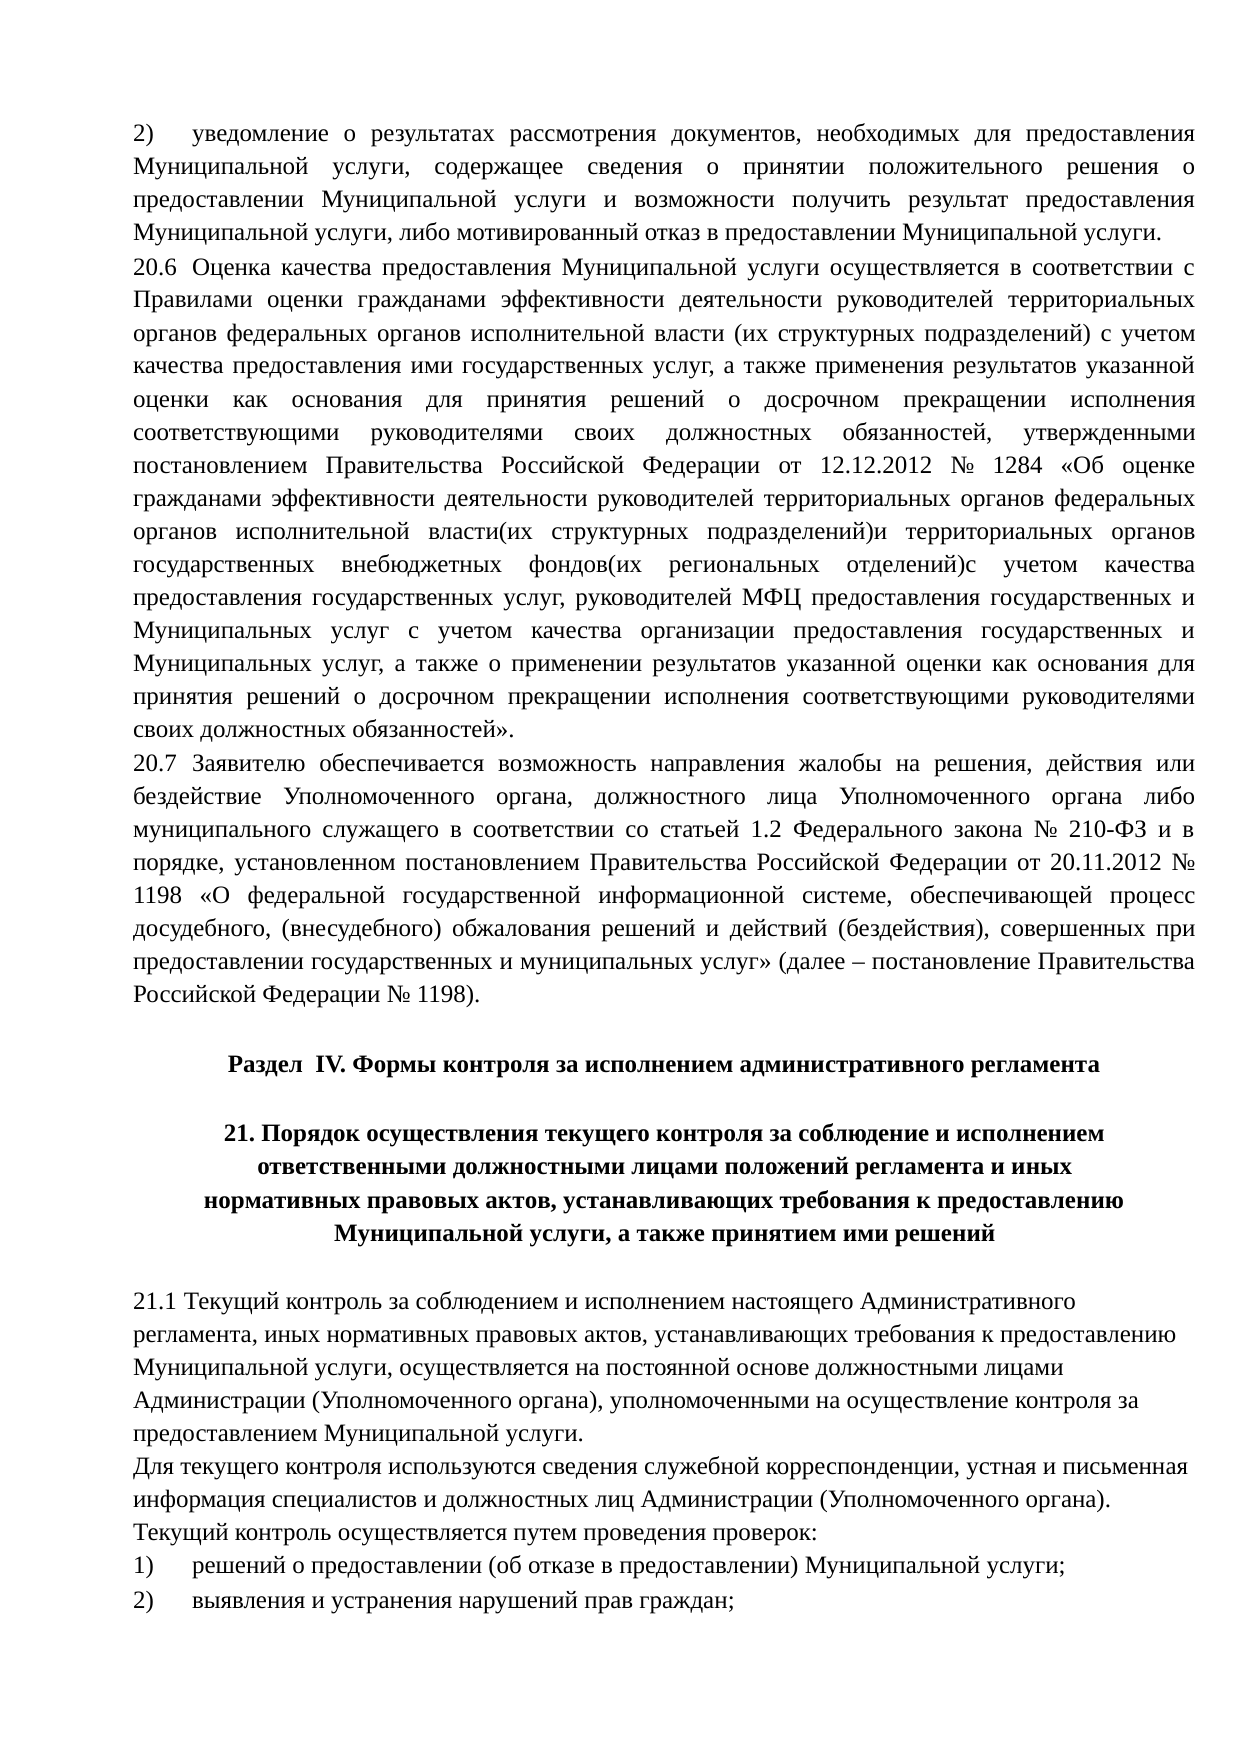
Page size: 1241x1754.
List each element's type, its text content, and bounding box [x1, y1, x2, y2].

list решений о предоставлении (об отказе в предоставлении) Муниципальной услуги; [133, 1551, 1196, 1579]
text 21.1 Текущий контроль за соблюдением и исполнением настоящего Административного регламента, иных нормативных правовых актов, устанавливающих требования к предоставлению Муниципальной услуги, осуществляется на постоянной основе должностными лицами Администрации (Уполномоченного органа), уполномоченными на осуществление контроля за предоставлением Муниципальной услуги. [133, 1286, 1196, 1447]
text Текущий контроль осуществляется путем проведения проверок: [133, 1517, 1196, 1546]
text Раздел IV. Формы контроля за исполнением административного регламента [132, 1049, 1196, 1078]
list уведомление о результатах рассмотрения документов, необходимых для предоставления Муниципальной услуги, содержащее сведения о принятии положительного решения о предоставлении Муниципальной услуги и возможности получить результат предоставления Муниципальной услуги, либо мотивированный отказ в предоставлении Муниципальной услуги. [133, 118, 1196, 246]
list выявления и устранения нарушений прав граждан; [133, 1585, 1196, 1614]
subtitle нормативных правовых актов, устанавливающих требования к предоставлению Муниципальной услуги, а также принятием ими решений [132, 1185, 1196, 1247]
list Оценка качества предоставления Муниципальной услуги осуществляется в соответствии с Правилами оценки гражданами эффективности деятельности руководителей территориальных органов федеральных органов исполнительной власти (их структурных подразделений) с учетом качества предоставления ими государственных услуг, а также применения результатов указанной оценки как основания для принятия решений о досрочном прекращении исполнения соответствующими руководителями своих должностных обязанностей, утвержденными постановлением Правительства Российской Федерации от 12.12.2012 № 1284 «Об оценке гражданами эффективности деятельности руководителей территориальных органов федеральных органов исполнительной власти(их структурных подразделений)и территориальных органов государственных внебюджетных фондов(их региональных отделений)с учетом качества предоставления государственных услуг, руководителей МФЦ предоставления государственных и Муниципальных услуг с учетом качества организации предоставления государственных и Муниципальных услуг, а также о применении результатов указанной оценки как основания для принятия решений о досрочном прекращении исполнения соответствующими руководителями своих должностных обязанностей». [133, 252, 1196, 743]
list Заявителю обеспечивается возможность направления жалобы на решения, действия или бездействие Уполномоченного органа, должностного лица Уполномоченного органа либо муниципального служащего в соответствии со статьей 1.2 Федерального закона № 210-ФЗ и в порядке, установленном постановлением Правительства Российской Федерации от 20.11.2012 № 1198 «О федеральной государственной информационной системе, обеспечивающей процесс досудебного, (внесудебного) обжалования решений и действий (бездействия), совершенных при предоставлении государственных и муниципальных услуг» (далее – постановление Правительства Российской Федерации № 1198). [133, 748, 1196, 1008]
text Для текущего контроля используются сведения служебной корреспонденции, устная и письменная информация специалистов и должностных лиц Администрации (Уполномоченного органа). [133, 1451, 1196, 1513]
text 21. Порядок осуществления текущего контроля за соблюдение и исполнением ответственными должностными лицами положений регламента и иных [132, 1118, 1196, 1180]
